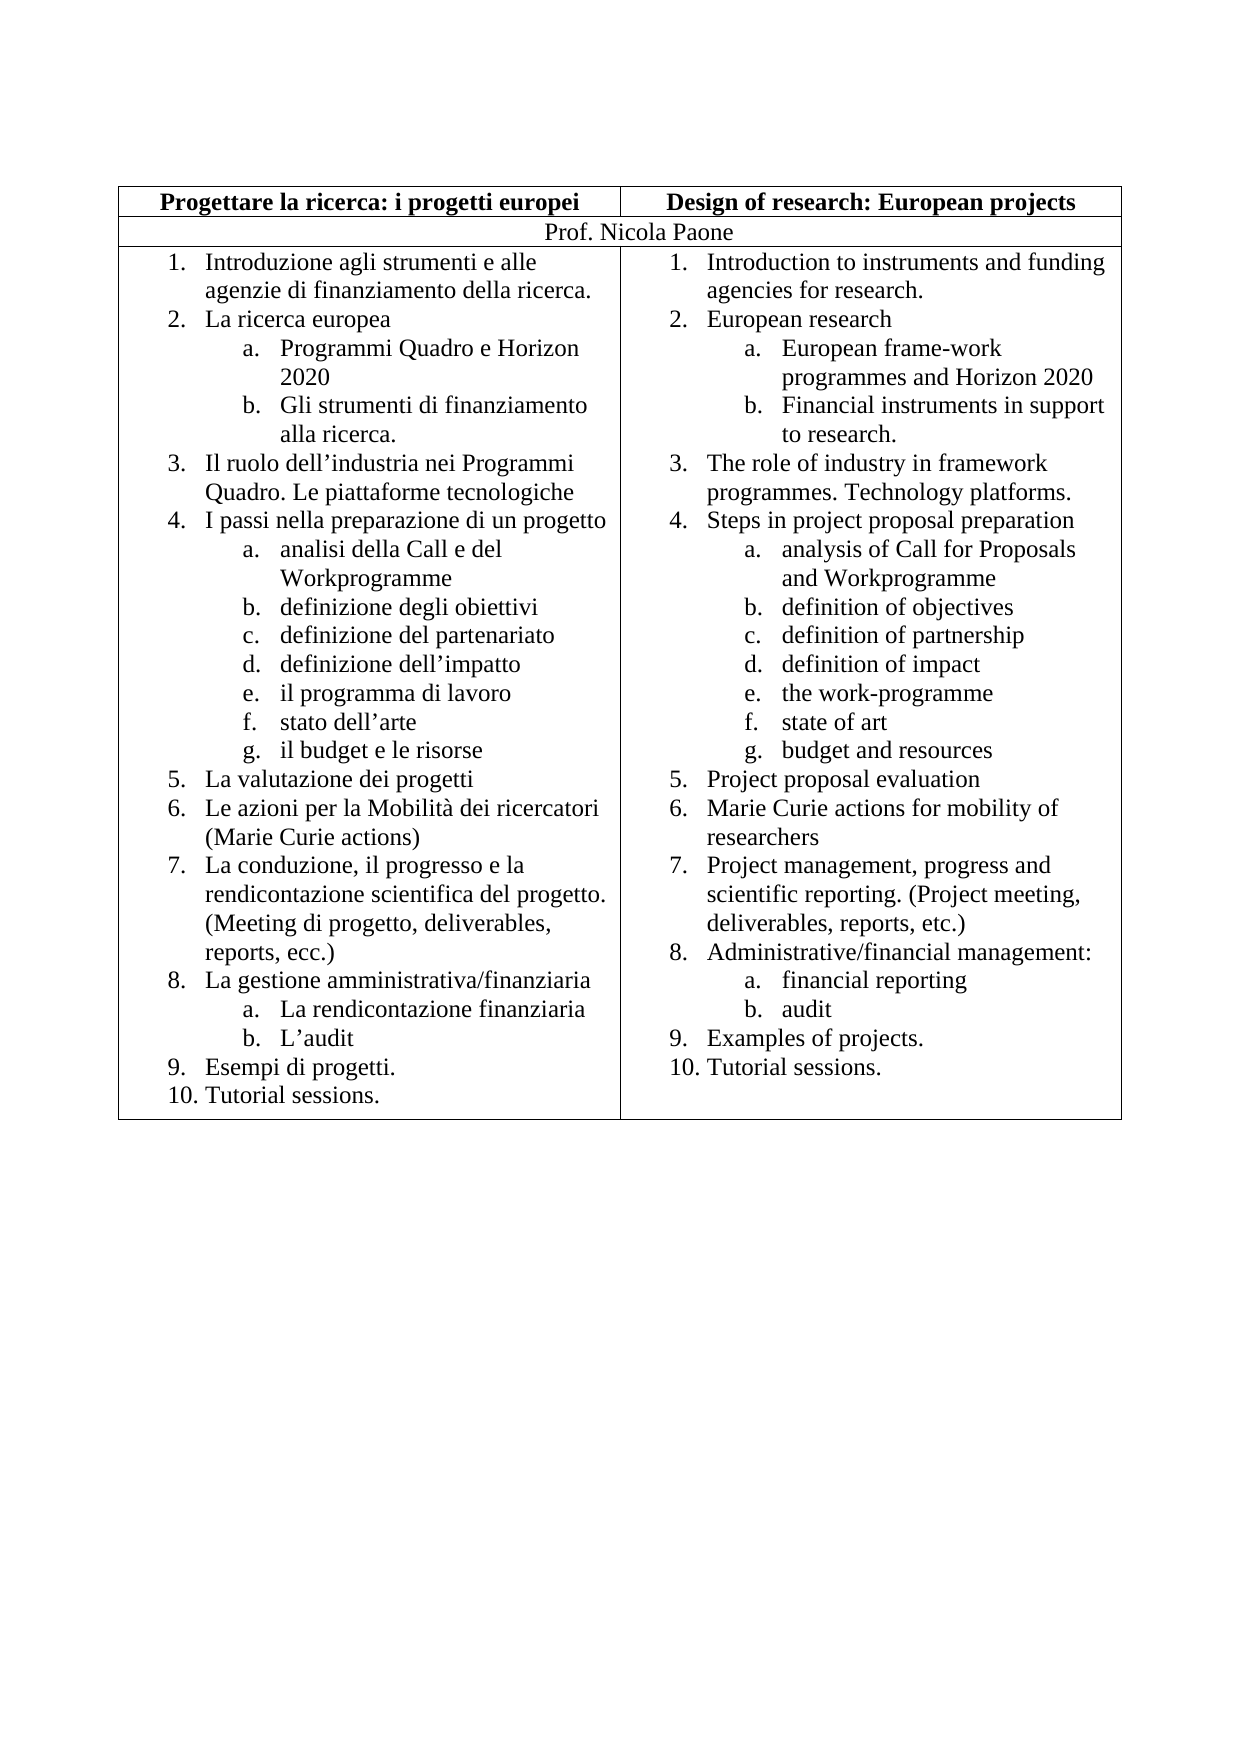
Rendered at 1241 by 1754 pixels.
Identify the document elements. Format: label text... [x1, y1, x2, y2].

table_header Design of research: European projects [621, 187, 1121, 216]
table_cell Introduzione agli strumenti e alle agenzie di finanziamento della ricerca. La ricerca europea Programmi Quadro e Horizon 2020 Gli strumenti di finanziamento alla ricerca. Il ruolo dell’industria nei Programmi Quadro. Le piattaforme tecnologiche I passi nella preparazione di un progetto analisi della Call e del Workprogramme definizione degli obiettivi definizione del partenariato definizione dell’impatto il programma di lavoro stato dell’arte il budget e le risorse La valutazione dei progetti Le azioni per la Mobilità dei ricercatori (Marie Curie actions) La conduzione, il progresso e la rendicontazione scientifica del progetto. (Meeting di progetto, deliverables, reports, ecc.) La gestione amministrativa/finanziaria La rendicontazione finanziaria L’audit Esempi di progetti. Tutorial sessions. [119, 247, 620, 1119]
table_header Progettare la ricerca: i progetti europei [119, 187, 620, 216]
table_cell Introduction to instruments and funding agencies for research. European research European frame-work programmes and Horizon 2020 Financial instruments in support to research. The role of industry in framework programmes. Technology platforms. Steps in project proposal preparation analysis of Call for Proposals and Workprogramme definition of objectives definition of partnership definition of impact the work-programme state of art budget and resources Project proposal evaluation Marie Curie actions for mobility of researchers Project management, progress and scientific reporting. (Project meeting, deliverables, reports, etc.) Administrative/financial management: financial reporting audit Examples of projects. Tutorial sessions. [621, 247, 1121, 1119]
table_cell Prof. Nicola Paone [119, 217, 1121, 246]
